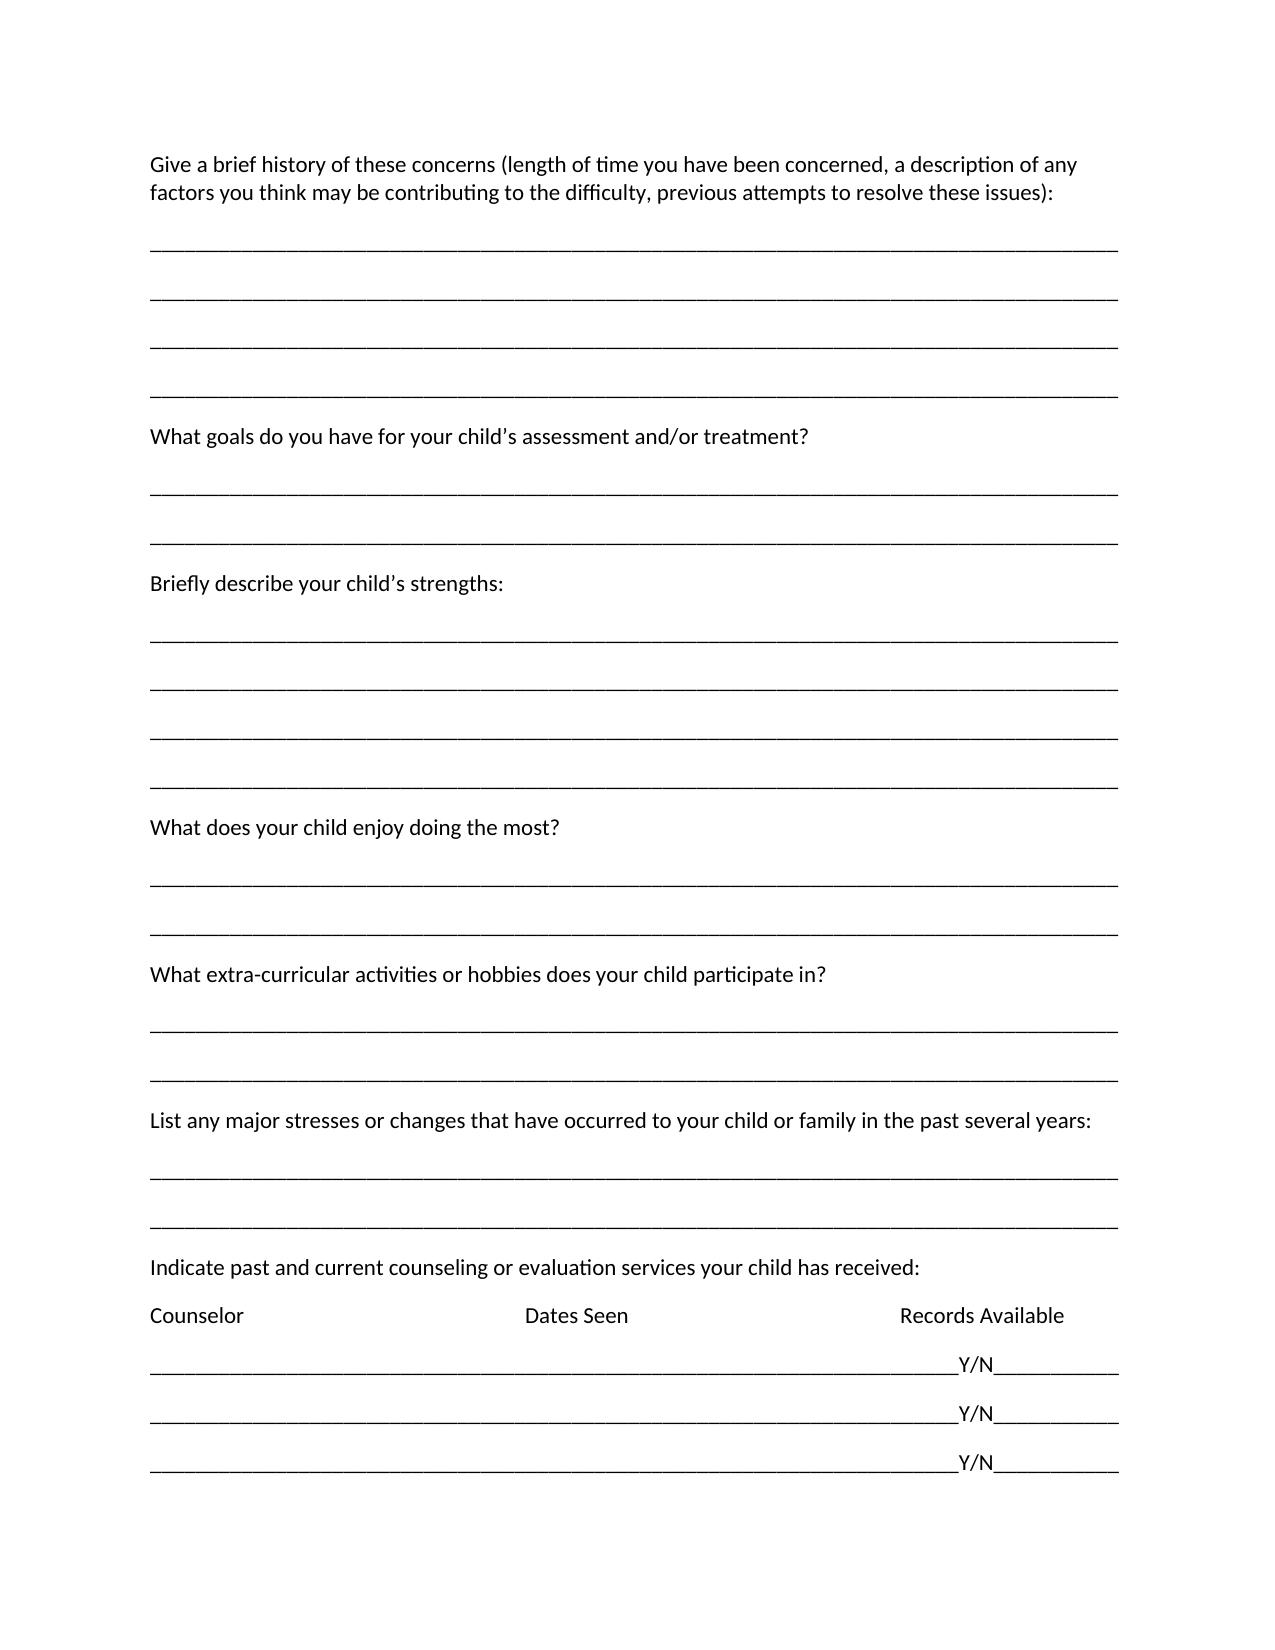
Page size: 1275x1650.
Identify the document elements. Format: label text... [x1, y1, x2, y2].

text Give a brief history of these concerns (length of time you have been concerned, a description of any factors you think may be contributing to the difficulty, previous attempts to resolve these issues): [150, 150, 1125, 206]
text _______________________________________________________________________Y/N___________ [150, 1448, 1125, 1476]
text Indicate past and current counseling or evaluation services your child has received: [150, 1253, 1125, 1281]
text _______________________________________________________________________Y/N___________ [150, 1351, 1125, 1378]
text What extra-curricular activities or hobbies does your child participate in? [150, 960, 1125, 988]
text _____________________________________________________________________________________ [150, 373, 1125, 401]
text _____________________________________________________________________________________ [150, 471, 1125, 499]
text _____________________________________________________________________________________ [150, 520, 1125, 548]
text _____________________________________________________________________________________ [150, 764, 1125, 792]
text What does your child enjoy doing the most? [150, 813, 1125, 841]
text _____________________________________________________________________________________ [150, 1204, 1125, 1232]
text List any major stresses or changes that have occurred to your child or family in the past several years: [150, 1106, 1125, 1134]
text Briefly describe your child’s strengths: [150, 569, 1125, 597]
text _____________________________________________________________________________________ [150, 1057, 1125, 1085]
text _____________________________________________________________________________________ [150, 227, 1125, 255]
text _____________________________________________________________________________________ [150, 276, 1125, 304]
text _____________________________________________________________________________________ [150, 618, 1125, 646]
text _____________________________________________________________________________________ [150, 862, 1125, 890]
text _____________________________________________________________________________________ [150, 667, 1125, 694]
text _____________________________________________________________________________________ [150, 1008, 1125, 1037]
text _____________________________________________________________________________________ [150, 715, 1125, 743]
text _____________________________________________________________________________________ [150, 324, 1125, 353]
text _____________________________________________________________________________________ [150, 911, 1125, 939]
text What goals do you have for your child’s assessment and/or treatment? [150, 422, 1125, 450]
text _____________________________________________________________________________________ [150, 1155, 1125, 1183]
text Counselor Dates Seen Records Available [150, 1302, 1125, 1330]
text _______________________________________________________________________Y/N___________ [150, 1399, 1125, 1427]
